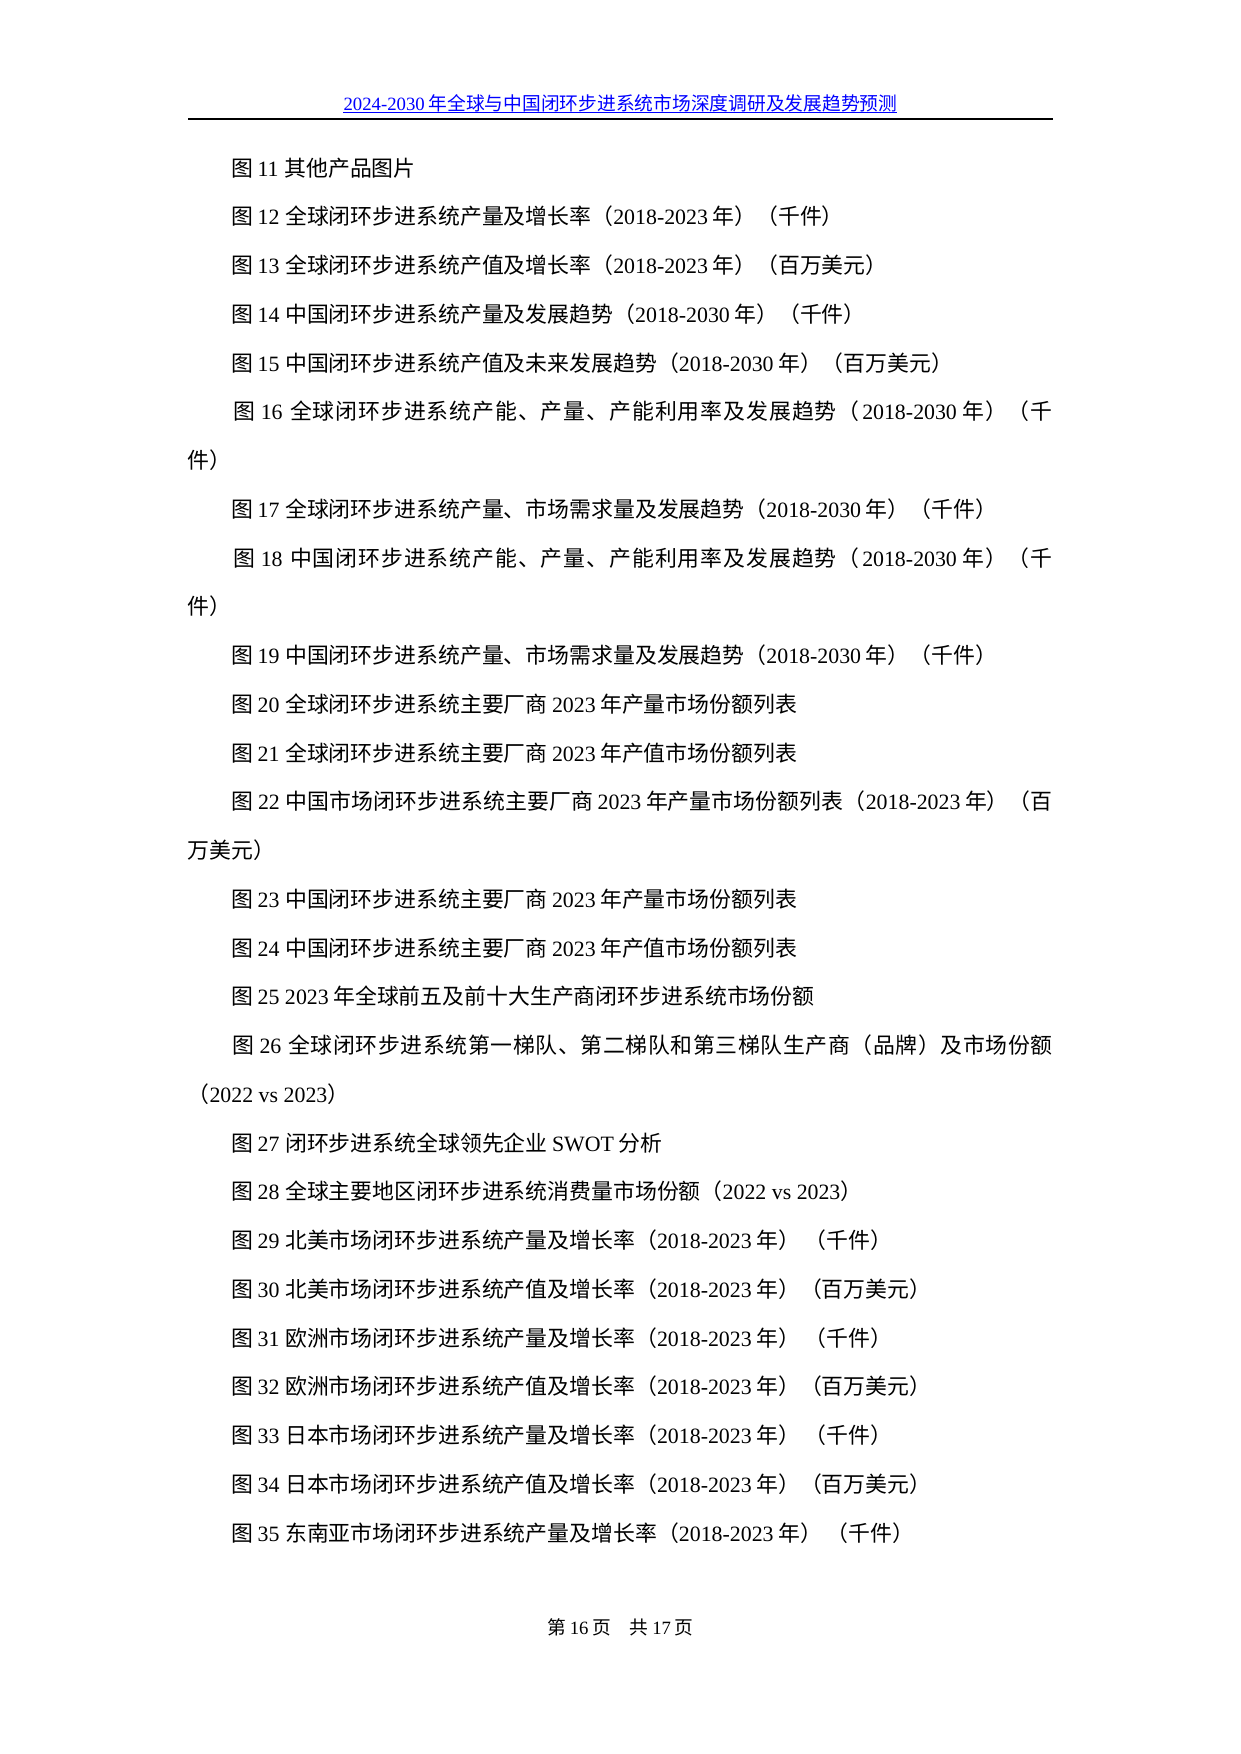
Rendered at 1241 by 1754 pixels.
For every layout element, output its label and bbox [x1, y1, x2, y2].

text [187, 150, 1053, 1548]
